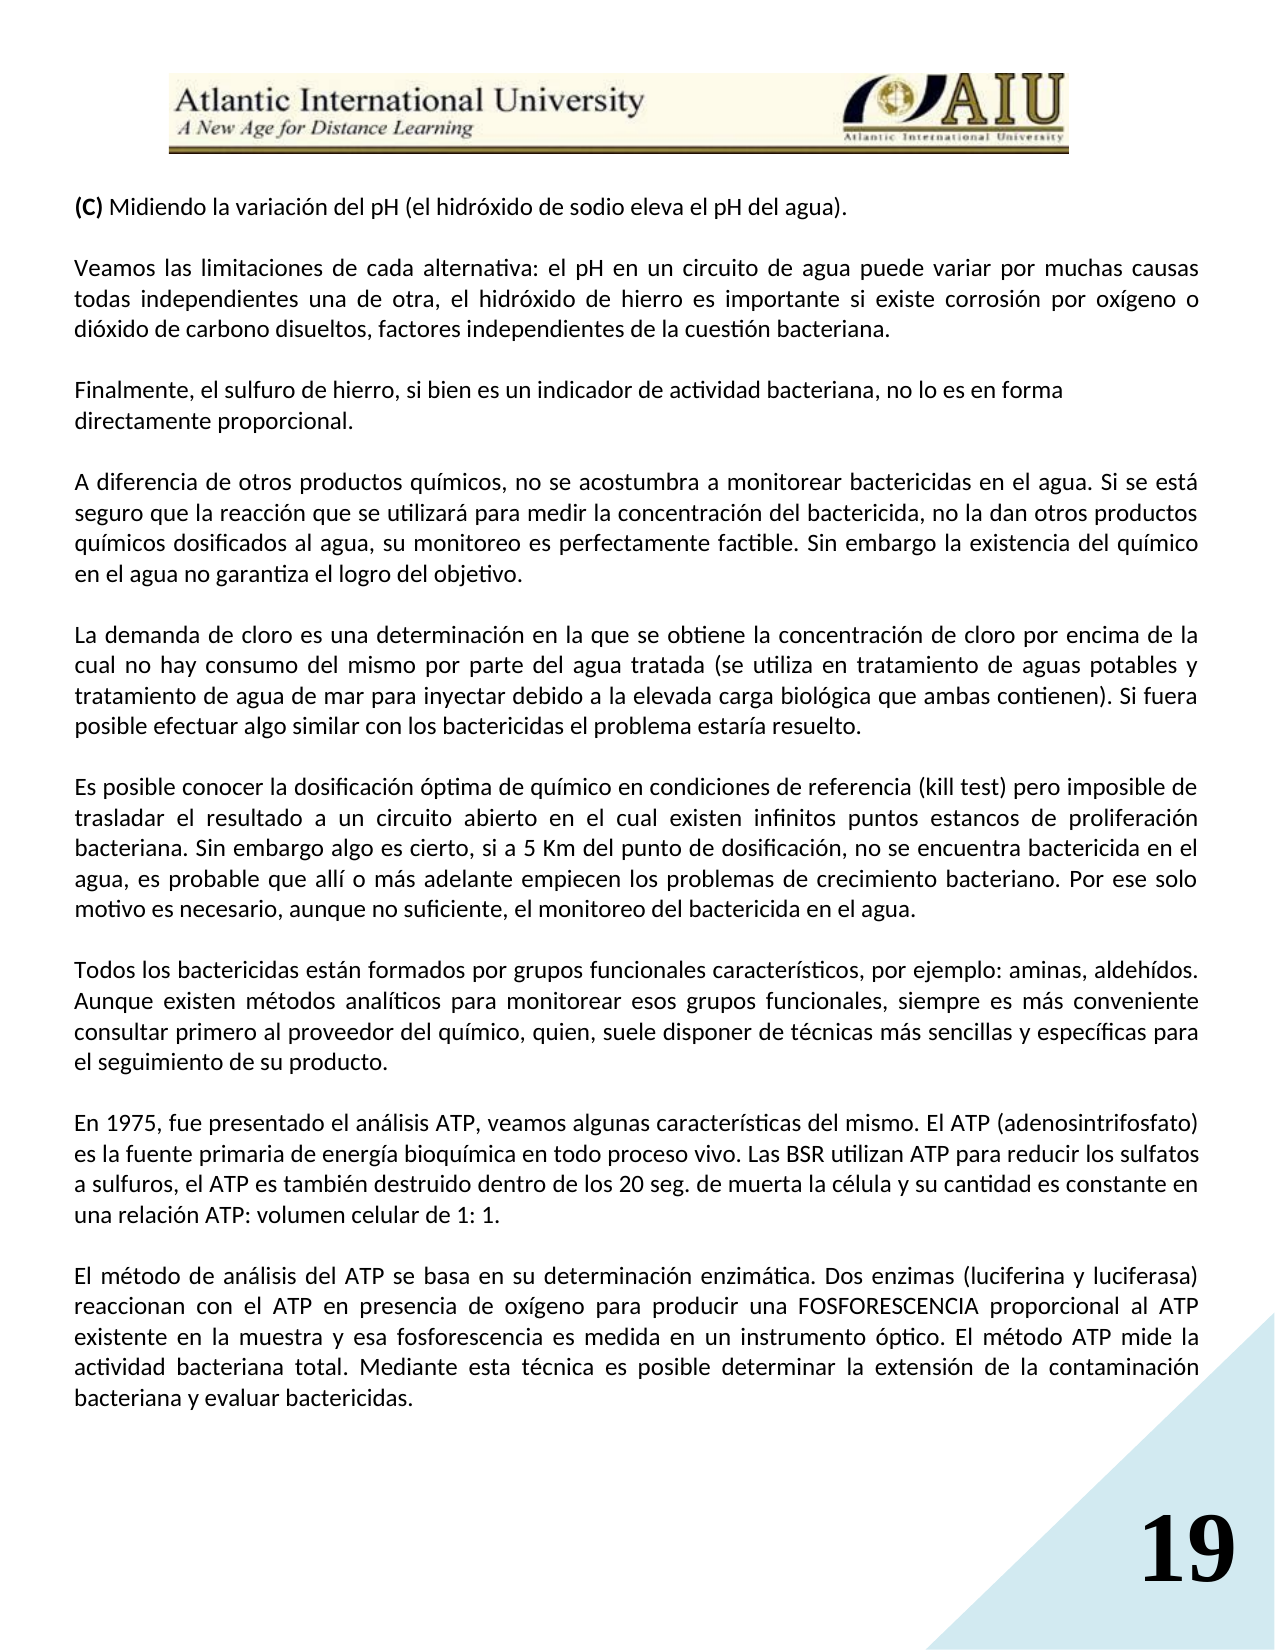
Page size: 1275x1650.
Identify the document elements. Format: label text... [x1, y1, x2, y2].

text A diferencia de otros productos químicos, no se acostumbra a monitorear bactericidas en el agua. Si se está seguro que la reacción que se utilizará para medir la concentración del bactericida, no la dan otros productos químicos dosificados al agua, su monitoreo es perfectamente factible. Sin embargo la existencia del químico en el agua no garantiza el logro del objetivo. [74, 466, 1200, 588]
text La demanda de cloro es una determinación en la que se obtiene la concentración de cloro por encima de la cual no hay consumo del mismo por parte del agua tratada (se utiliza en tratamiento de aguas potables y tratamiento de agua de mar para inyectar debido a la elevada carga biológica que ambas contienen). Si fuera posible efectuar algo similar con los bactericidas el problema estaría resuelto. [74, 619, 1200, 741]
text Todos los bactericidas están formados por grupos funcionales característicos, por ejemplo: aminas, aldehídos. Aunque existen métodos analíticos para monitorear esos grupos funcionales, siempre es más conveniente consultar primero al proveedor del químico, quien, suele disponer de técnicas más sencillas y específicas para el seguimiento de su producto. [74, 954, 1201, 1077]
text Es posible conocer la dosificación óptima de químico en condiciones de referencia (kill test) pero imposible de trasladar el resultado a un circuito abierto en el cual existen infinitos puntos estancos de proliferación bacteriana. Sin embargo algo es cierto, si a 5 Km del punto de dosificación, no se encuentra bactericida en el agua, es probable que allí o más adelante empiecen los problemas de crecimiento bacteriano. Por ese solo motivo es necesario, aunque no suficiente, el monitoreo del bactericida en el agua. [74, 771, 1200, 924]
text En 1975, fue presentado el análisis ATP, veamos algunas características del mismo. El ATP (adenosintrifosfato) es la fuente primaria de energía bioquímica en todo proceso vivo. Las BSR utilizan ATP para reducir los sulfatos a sulfuros, el ATP es también destruido dentro de los 20 seg. de muerta la célula y su cantidad es constante en una relación ATP: volumen celular de 1: 1. [74, 1107, 1201, 1229]
text Finalmente, el sulfuro de hierro, si bien es un indicador de actividad bacteriana, no lo es en forma directamente proporcional. [74, 375, 1201, 436]
text Veamos las limitaciones de cada alternativa: el pH en un circuito de agua puede variar por muchas causas todas independientes una de otra, el hidróxido de hierro es importante si existe corrosión por oxígeno o dióxido de carbono disueltos, factores independientes de la cuestión bacteriana. [74, 253, 1201, 344]
text (C) Midiendo la variación del pH (el hidróxido de sodio eleva el pH del agua). [74, 192, 1201, 222]
text El método de análisis del ATP se basa en su determinación enzimática. Dos enzimas (luciferina y luciferasa) reaccionan con el ATP en presencia de oxígeno para producir una FOSFORESCENCIA proporcional al ATP existente en la muestra y esa fosforescencia es medida en un instrumento óptico. El método ATP mide la actividad bacteriana total. Mediante esta técnica es posible determinar la extensión de la contaminación bacteriana y evaluar bactericidas. [74, 1260, 1201, 1412]
picture [168, 73, 1069, 154]
